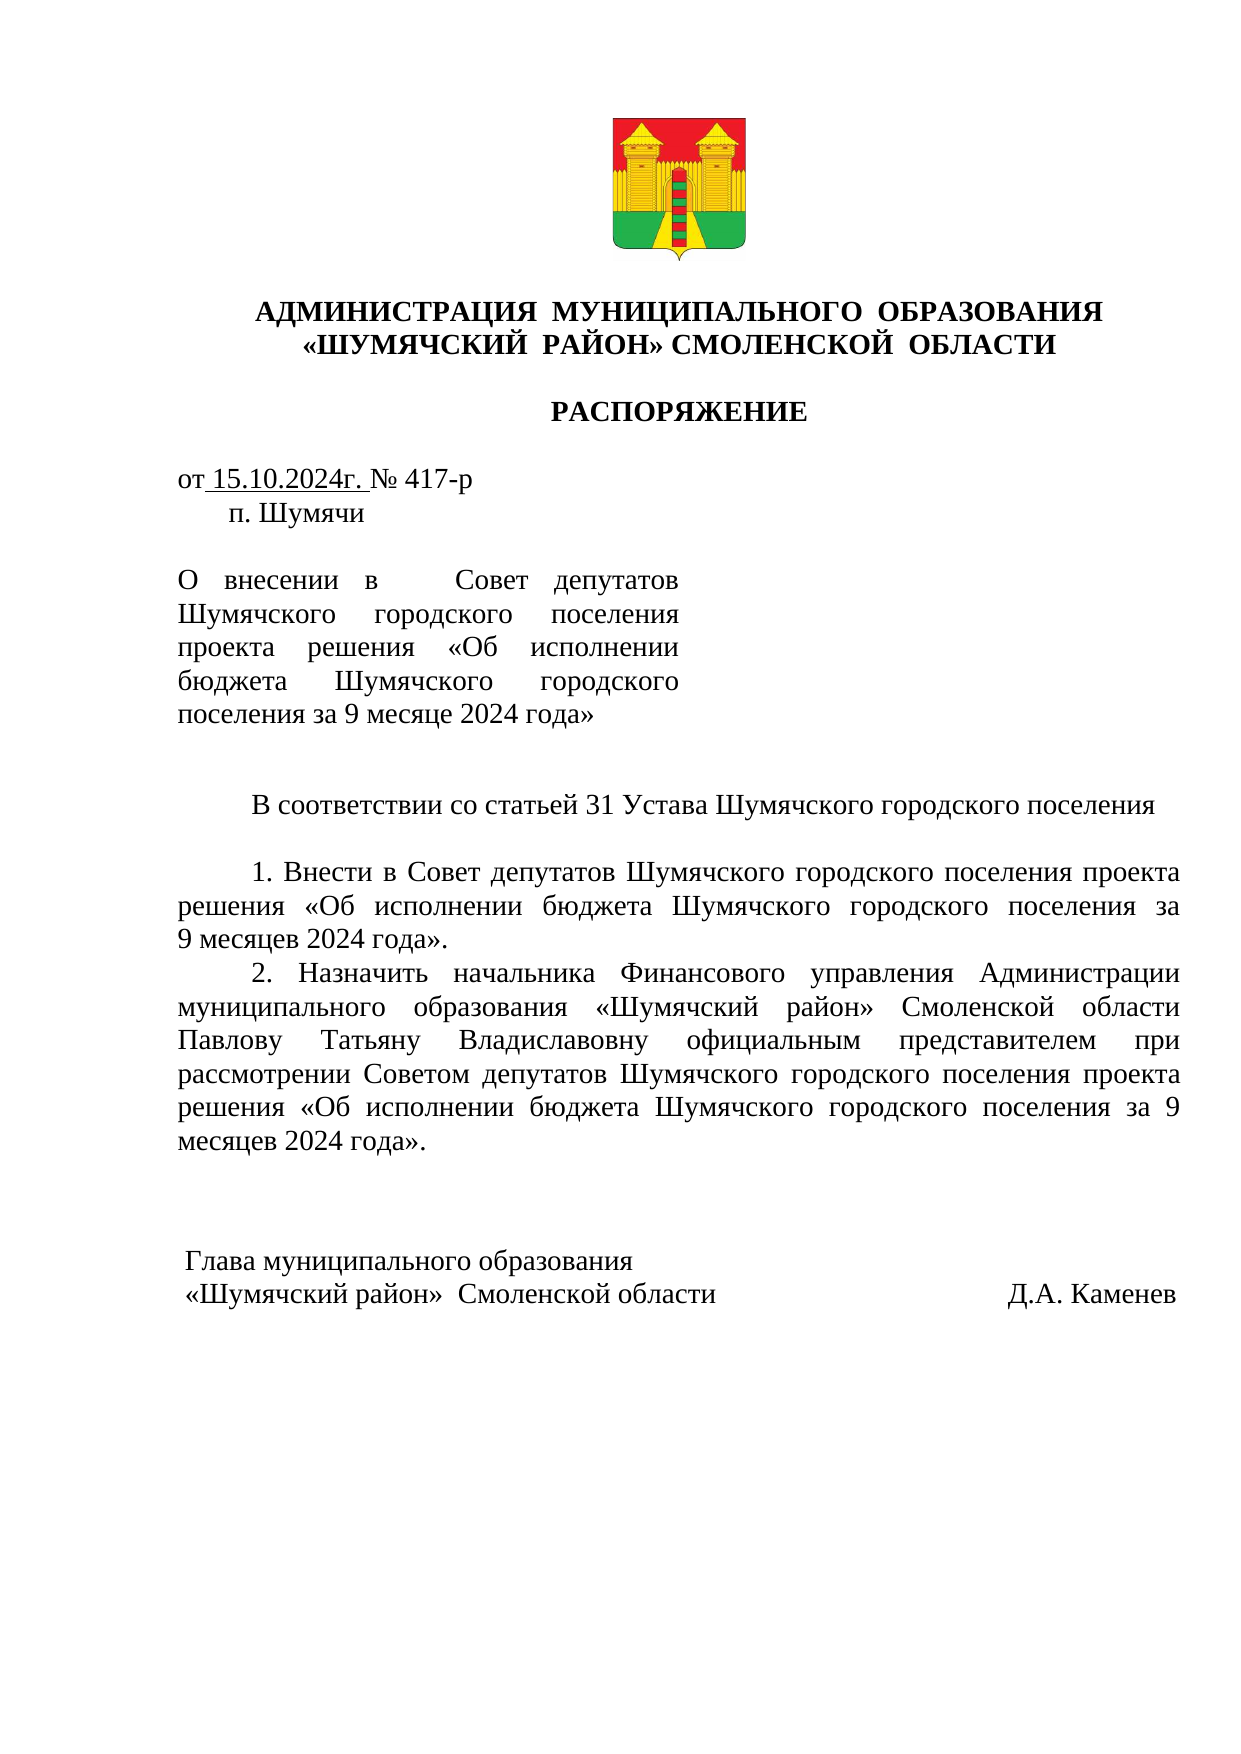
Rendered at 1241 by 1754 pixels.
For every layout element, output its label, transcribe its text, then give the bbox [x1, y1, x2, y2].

text 2. Назначить начальника Финансового управления Администрации муниципального образования «Шумячский район» Смоленской области Павлову Татьяну Владиславовну официальным представителем при рассмотрении Советом депутатов Шумячского городского поселения проекта решения «Об исполнении бюджета Шумячского городского поселения за 9 месяцев 2024 года». [177, 955, 1181, 1156]
text О внесении в Совет депутатов Шумячского городского поселения проекта решения «Об исполнении бюджета Шумячского городского поселения за 9 месяце 2024 года» [177, 562, 679, 730]
text п. Шумячи [177, 495, 1181, 529]
text Глава муниципального образования «Шумячский район» Смоленской области Д.А. Каменев [177, 1243, 1181, 1310]
text 1. Внести в Совет депутатов Шумячского городского поселения проекта решения «Об исполнении бюджета Шумячского городского поселения за 9 месяцев 2024 года». [177, 854, 1181, 955]
text от 15.10.2024г. № 417-р [177, 462, 1181, 495]
subtitle АДМИНИСТРАЦИЯ МУНИЦИПАЛЬНОГО ОБРАЗОВАНИЯ [177, 294, 1181, 327]
text В соответствии со статьей 31 Устава Шумячского городского поселения [177, 787, 1181, 821]
picture [612, 118, 746, 261]
subtitle РАСПОРЯЖЕНИЕ [177, 394, 1181, 428]
text «ШУМЯЧСКИЙ РАЙОН» СМОЛЕНСКОЙ ОБЛАСТИ [177, 327, 1181, 361]
